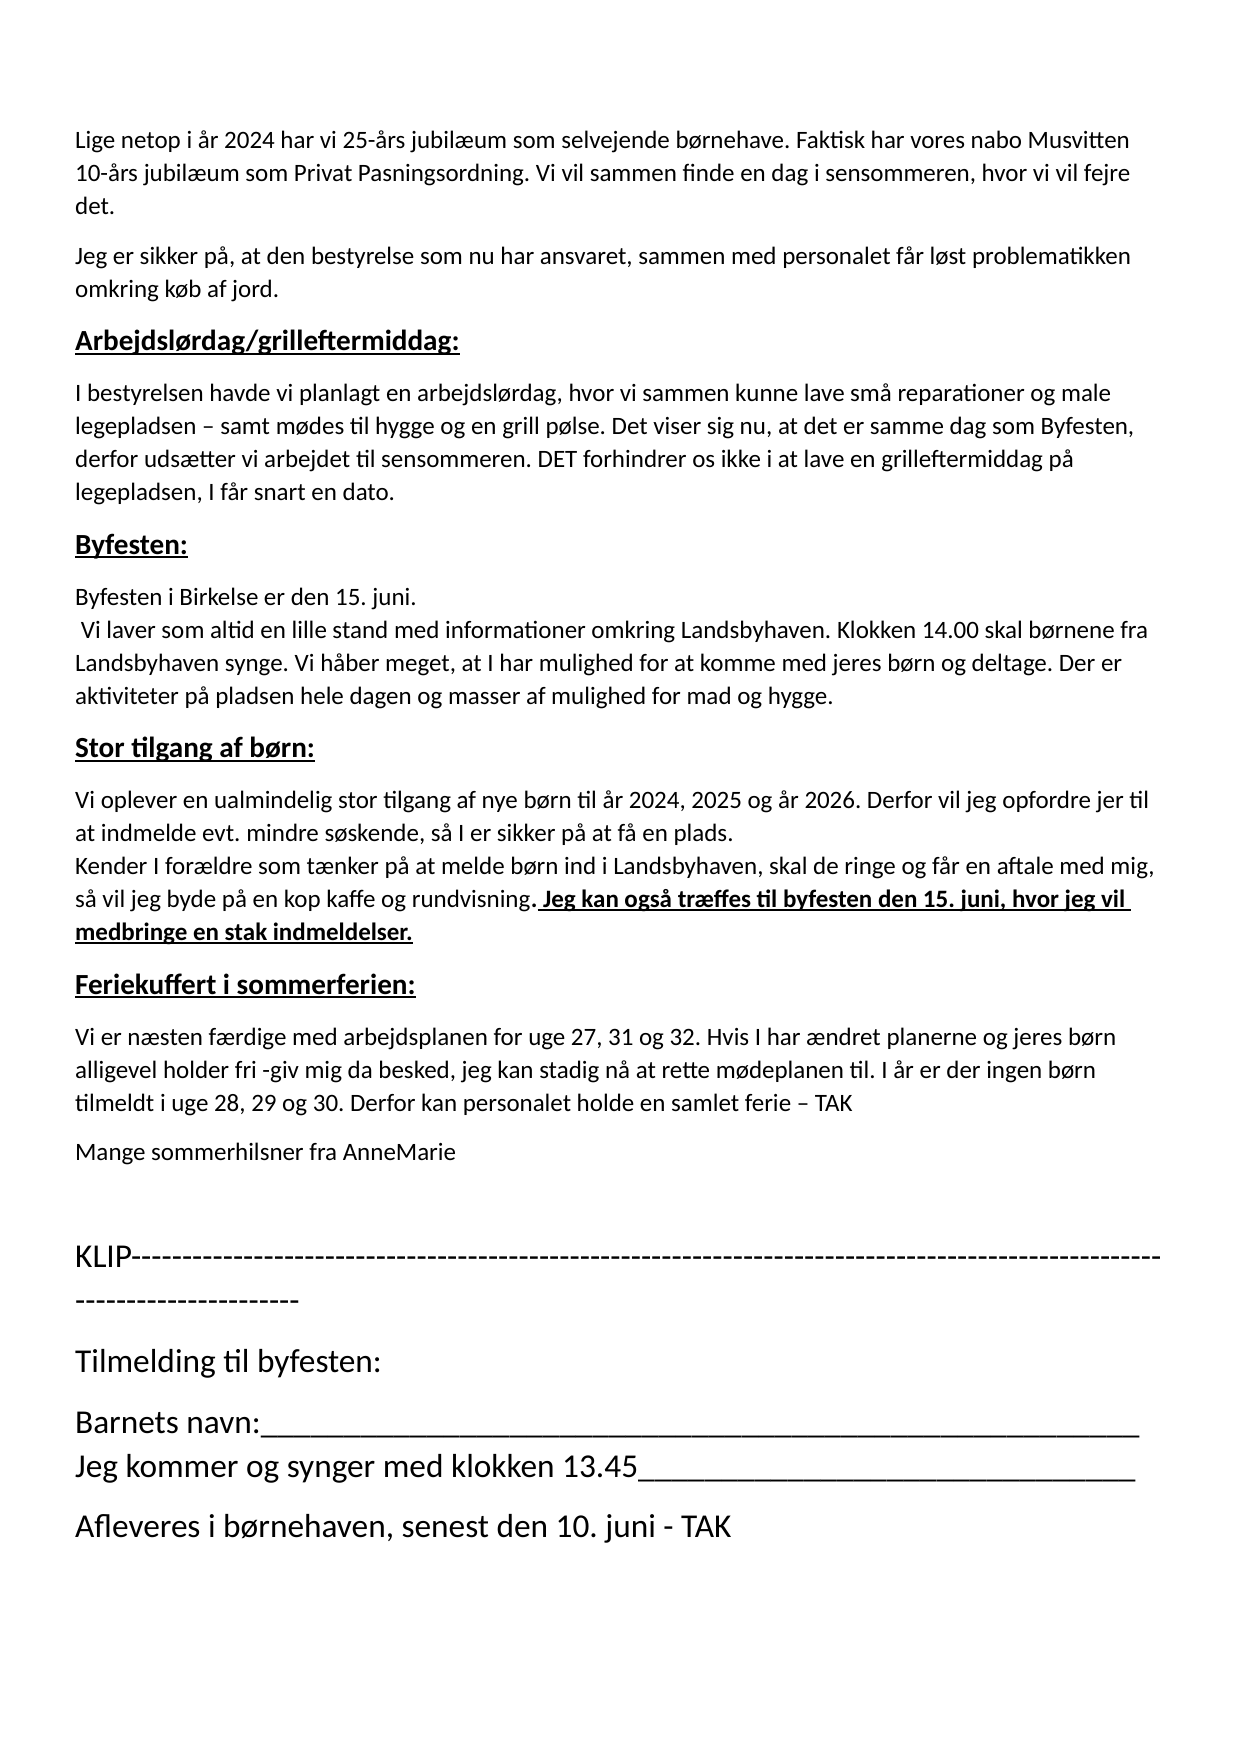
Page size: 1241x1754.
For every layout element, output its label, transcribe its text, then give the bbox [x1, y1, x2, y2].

text Jeg er sikker på, at den bestyrelse som nu har ansvaret, sammen med personalet får løst problematikken omkring køb af jord. [75, 240, 1165, 303]
text Afleveres i børnehaven, senest den 10. juni - TAK [75, 1505, 1165, 1546]
text Byfesten: [75, 526, 1165, 562]
text Vi er næsten færdige med arbejdsplanen for uge 27, 31 og 32. Hvis I har ændret planerne og jeres børn alligevel holder fri -giv mig da besked, jeg kan stadig nå at rette mødeplanen til. I år er der ingen børn tilmeldt i uge 28, 29 og 30. Derfor kan personalet holde en samlet ferie – TAK [75, 1021, 1165, 1117]
text Barnets navn:_____________________________________________________ Jeg kommer og synger med klokken 13.45______________________________ [75, 1401, 1165, 1485]
text Byfesten i Birkelse er den 15. juni. Vi laver som altid en lille stand med informationer omkring Landsbyhaven. Klokken 14.00 skal børnene fra Landsbyhaven synge. Vi håber meget, at I har mulighed for at komme med jeres børn og deltage. Der er aktiviteter på pladsen hele dagen og masser af mulighed for mad og hygge. [75, 581, 1165, 710]
text Arbejdslørdag/grilleftermiddag: [75, 322, 1165, 358]
text Stor tilgang af børn: [75, 729, 1165, 765]
text I bestyrelsen havde vi planlagt en arbejdslørdag, hvor vi sammen kunne lave små reparationer og male legepladsen – samt mødes til hygge og en grill pølse. Det viser sig nu, at det er samme dag som Byfesten, derfor udsætter vi arbejdet til sensommeren. DET forhindrer os ikke i at lave en grilleftermiddag på legepladsen, I får snart en dato. [75, 378, 1165, 507]
text Mange sommerhilsner fra AnneMarie [75, 1136, 1165, 1167]
text Feriekuffert i sommerferien: [75, 966, 1165, 1001]
text Vi oplever en ualmindelig stor tilgang af nye børn til år 2024, 2025 og år 2026. Derfor vil jeg opfordre jer til at indmelde evt. mindre søskende, så I er sikker på at få en plads. Kender I forældre som tænker på at melde børn ind i Landsbyhaven, skal de ringe og får en aftale med mig, så vil jeg byde på en kop kaffe og rundvisning. Jeg kan også træffes til byfesten den 15. juni, hvor jeg vil medbringe en stak indmeldelser. [75, 784, 1165, 947]
text Tilmelding til byfesten: [75, 1340, 1165, 1381]
text KLIP--------------------------------------------------------------------------------------------------------------------------- [75, 1235, 1165, 1320]
text Lige netop i år 2024 har vi 25-års jubilæum som selvejende børnehave. Faktisk har vores nabo Musvitten 10-års jubilæum som Privat Pasningsordning. Vi vil sammen finde en dag i sensommeren, hvor vi vil fejre det. [75, 124, 1165, 221]
